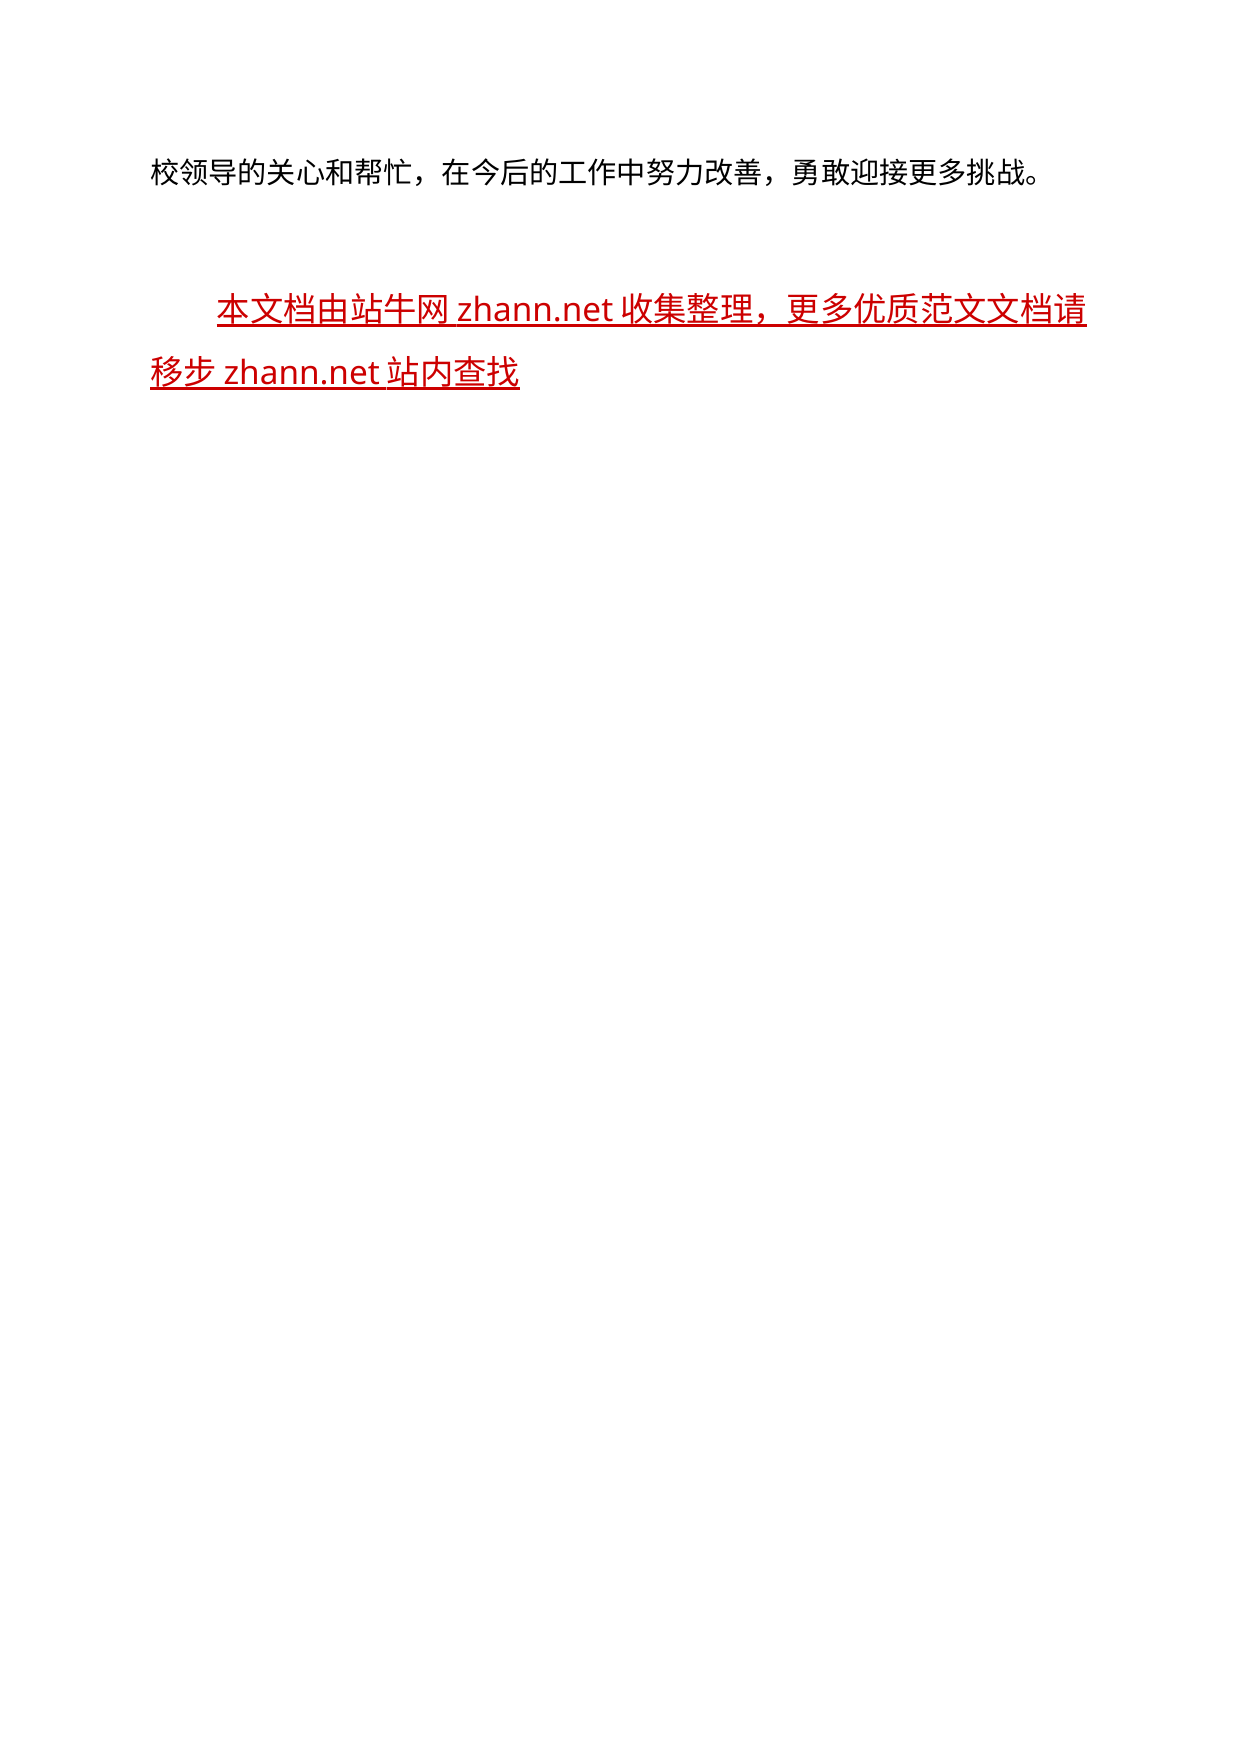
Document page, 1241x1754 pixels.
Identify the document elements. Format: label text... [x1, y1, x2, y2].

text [150, 150, 1090, 192]
text 本文档由站牛网zhann.net收集整理，更多优质范文文档请移步zhann.net站内查找 [150, 283, 1090, 394]
